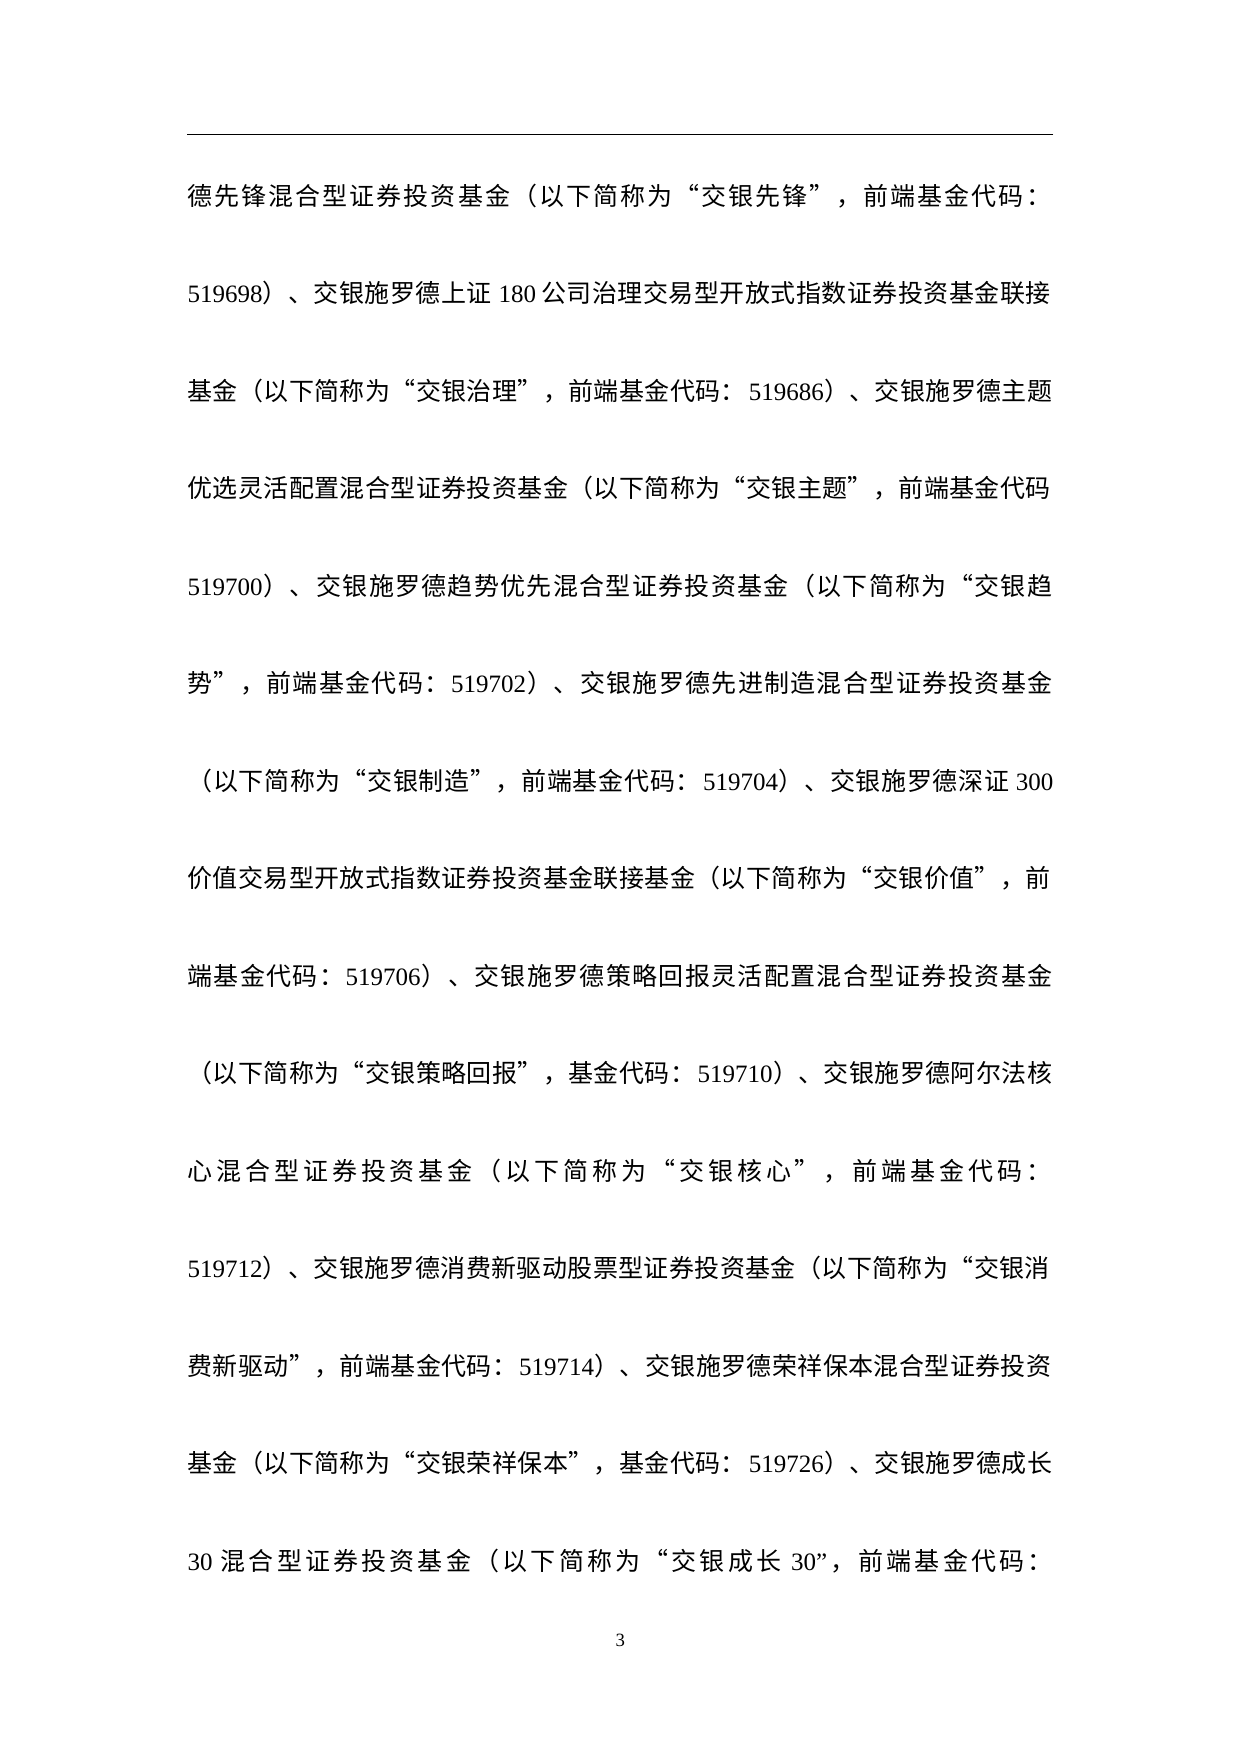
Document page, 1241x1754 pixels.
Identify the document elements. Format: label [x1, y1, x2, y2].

text [187, 162, 1053, 1592]
